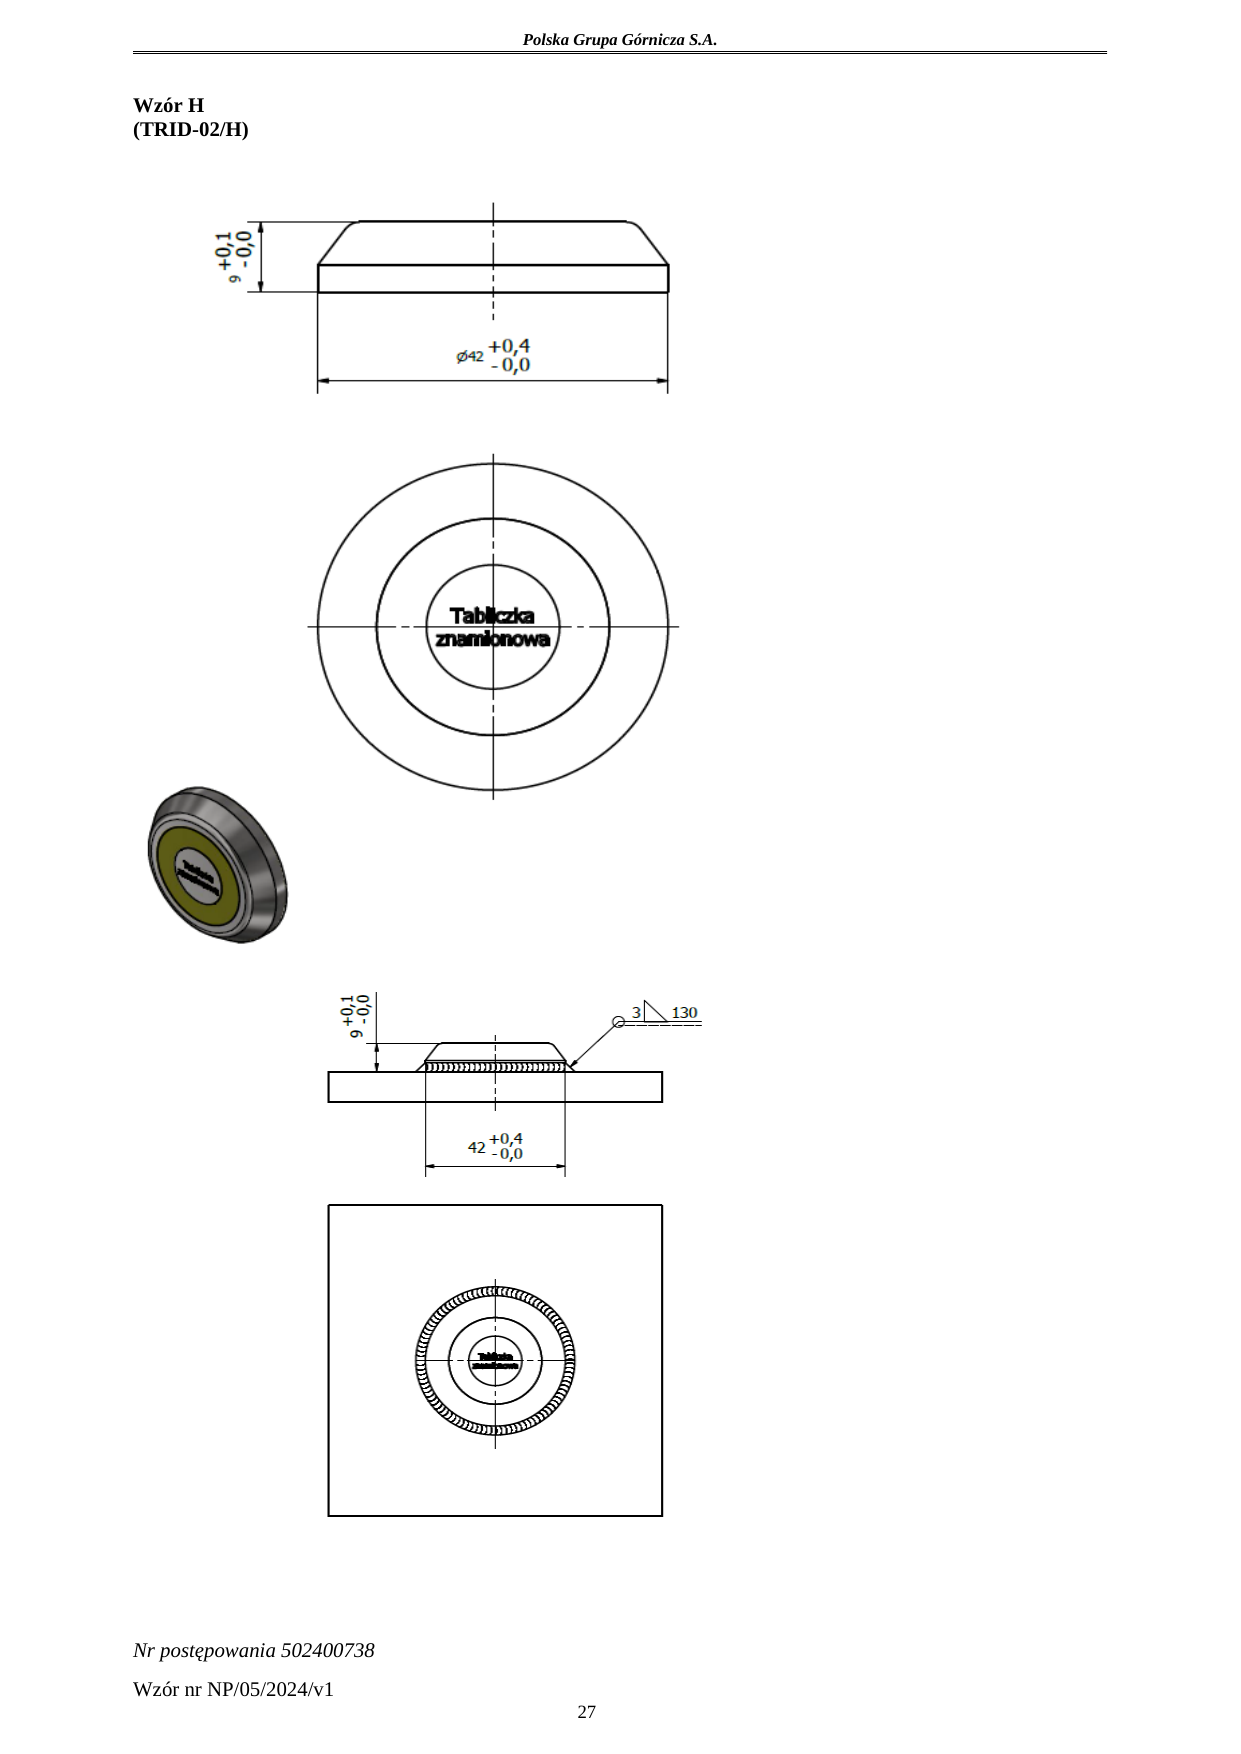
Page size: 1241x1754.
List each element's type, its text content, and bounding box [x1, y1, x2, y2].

picture [132, 194, 694, 955]
text (TRID-02/H) [133, 117, 1107, 141]
picture [313, 987, 719, 1526]
text Wzór H [133, 93, 1107, 117]
